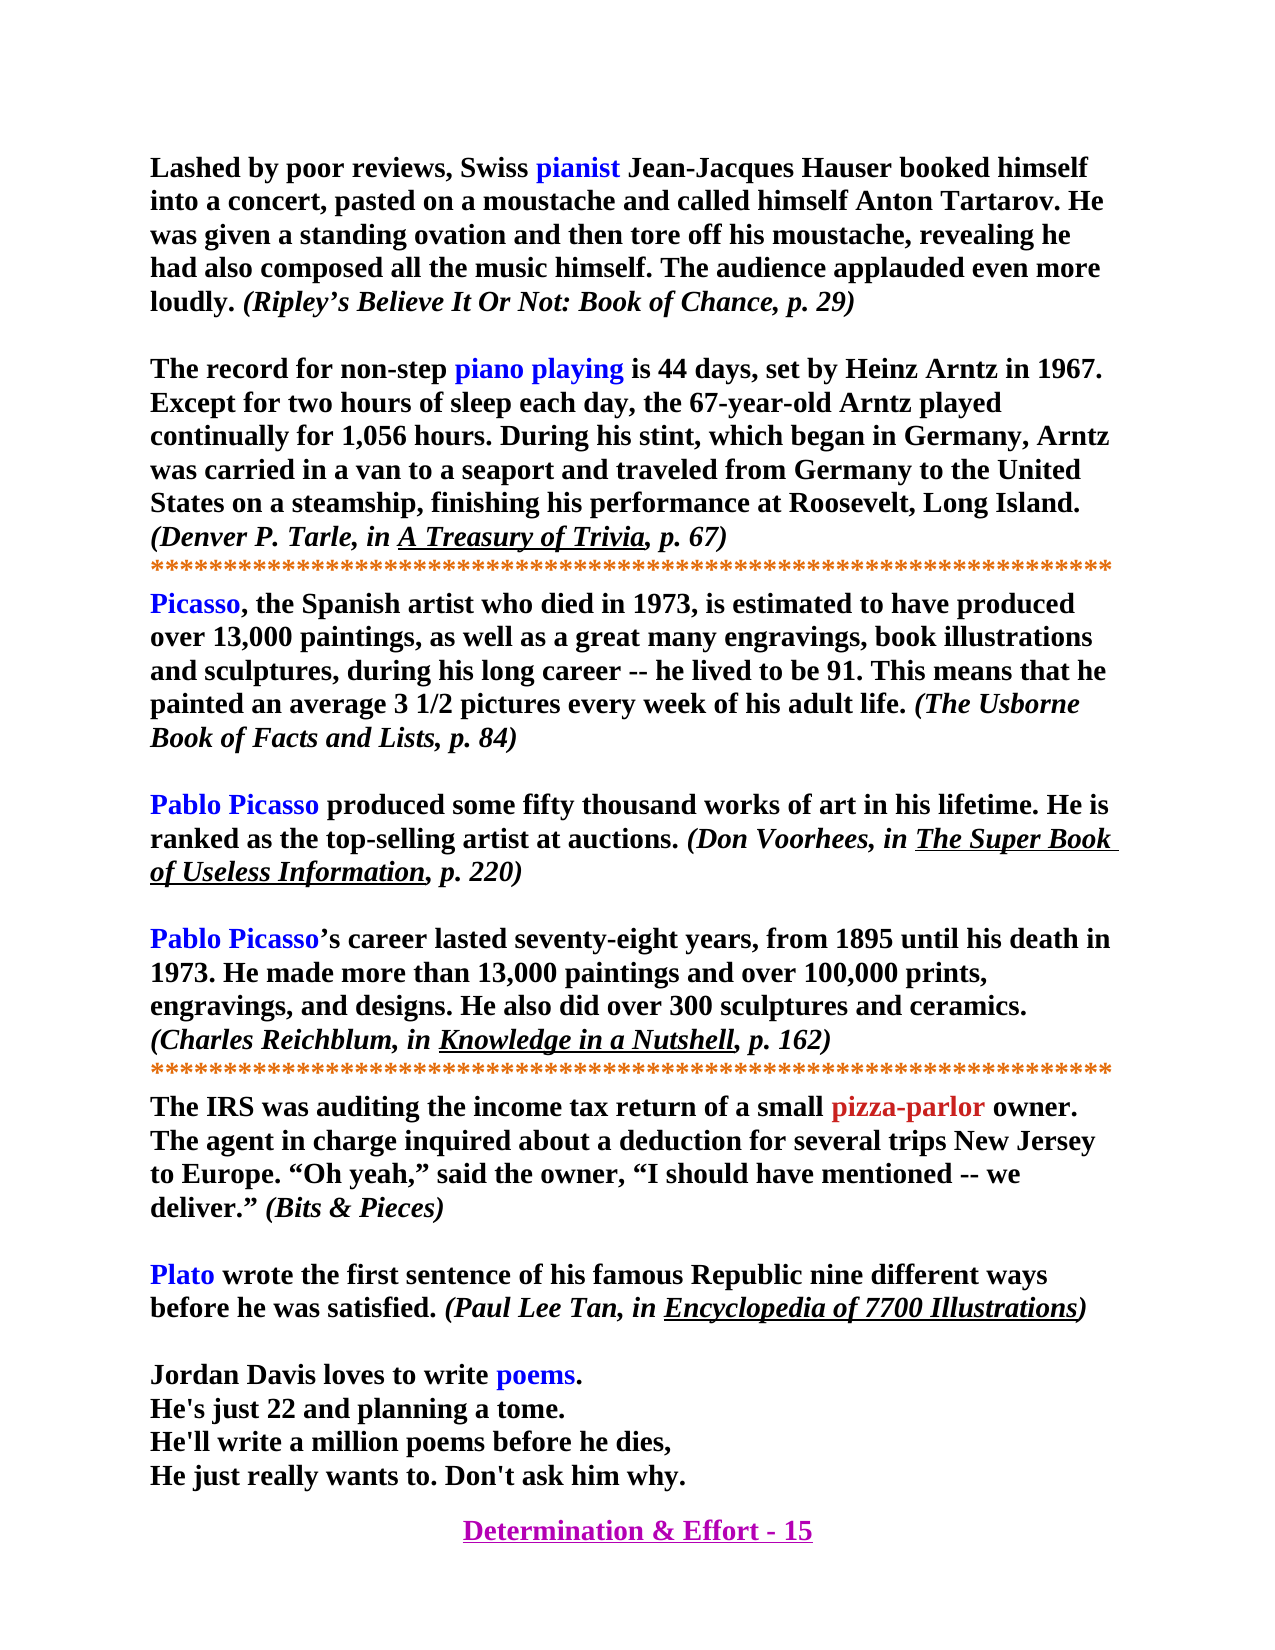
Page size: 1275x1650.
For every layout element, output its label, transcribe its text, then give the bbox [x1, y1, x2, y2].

text Picasso, the Spanish artist who died in 1973, is estimated to have produced over 13,000 paintings, as well as a great many engravings, book illustrations and sculptures, during his long career -- he lived to be 91. This means that he painted an average 3 1/2 pictures every week of his adult life. (The Usborne Book of Facts and Lists, p. 84) [150, 586, 1125, 754]
text Lashed by poor reviews, Swiss pianist Jean-Jacques Hauser booked himself into a concert, pasted on a moustache and called himself Anton Tartarov. He was given a standing ovation and then tore off his moustache, revealing he had also composed all the music himself. The audience applauded even more loudly. (Ripley’s Believe It Or Not: Book of Chance, p. 29) The record for non-step piano playing is 44 days, set by Heinz Arntz in 1967. Except for two hours of sleep each day, the 67-year-old Arntz played continually for 1,056 hours. During his stint, which began in Germany, Arntz was carried in a van to a seaport and traveled from Germany to the United States on a steamship, finishing his performance at Roosevelt, Long Island. (Denver P. Tarle, in A Treasury of Trivia, p. 67) ****************************************************************** [150, 150, 1125, 586]
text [150, 787, 1125, 1492]
